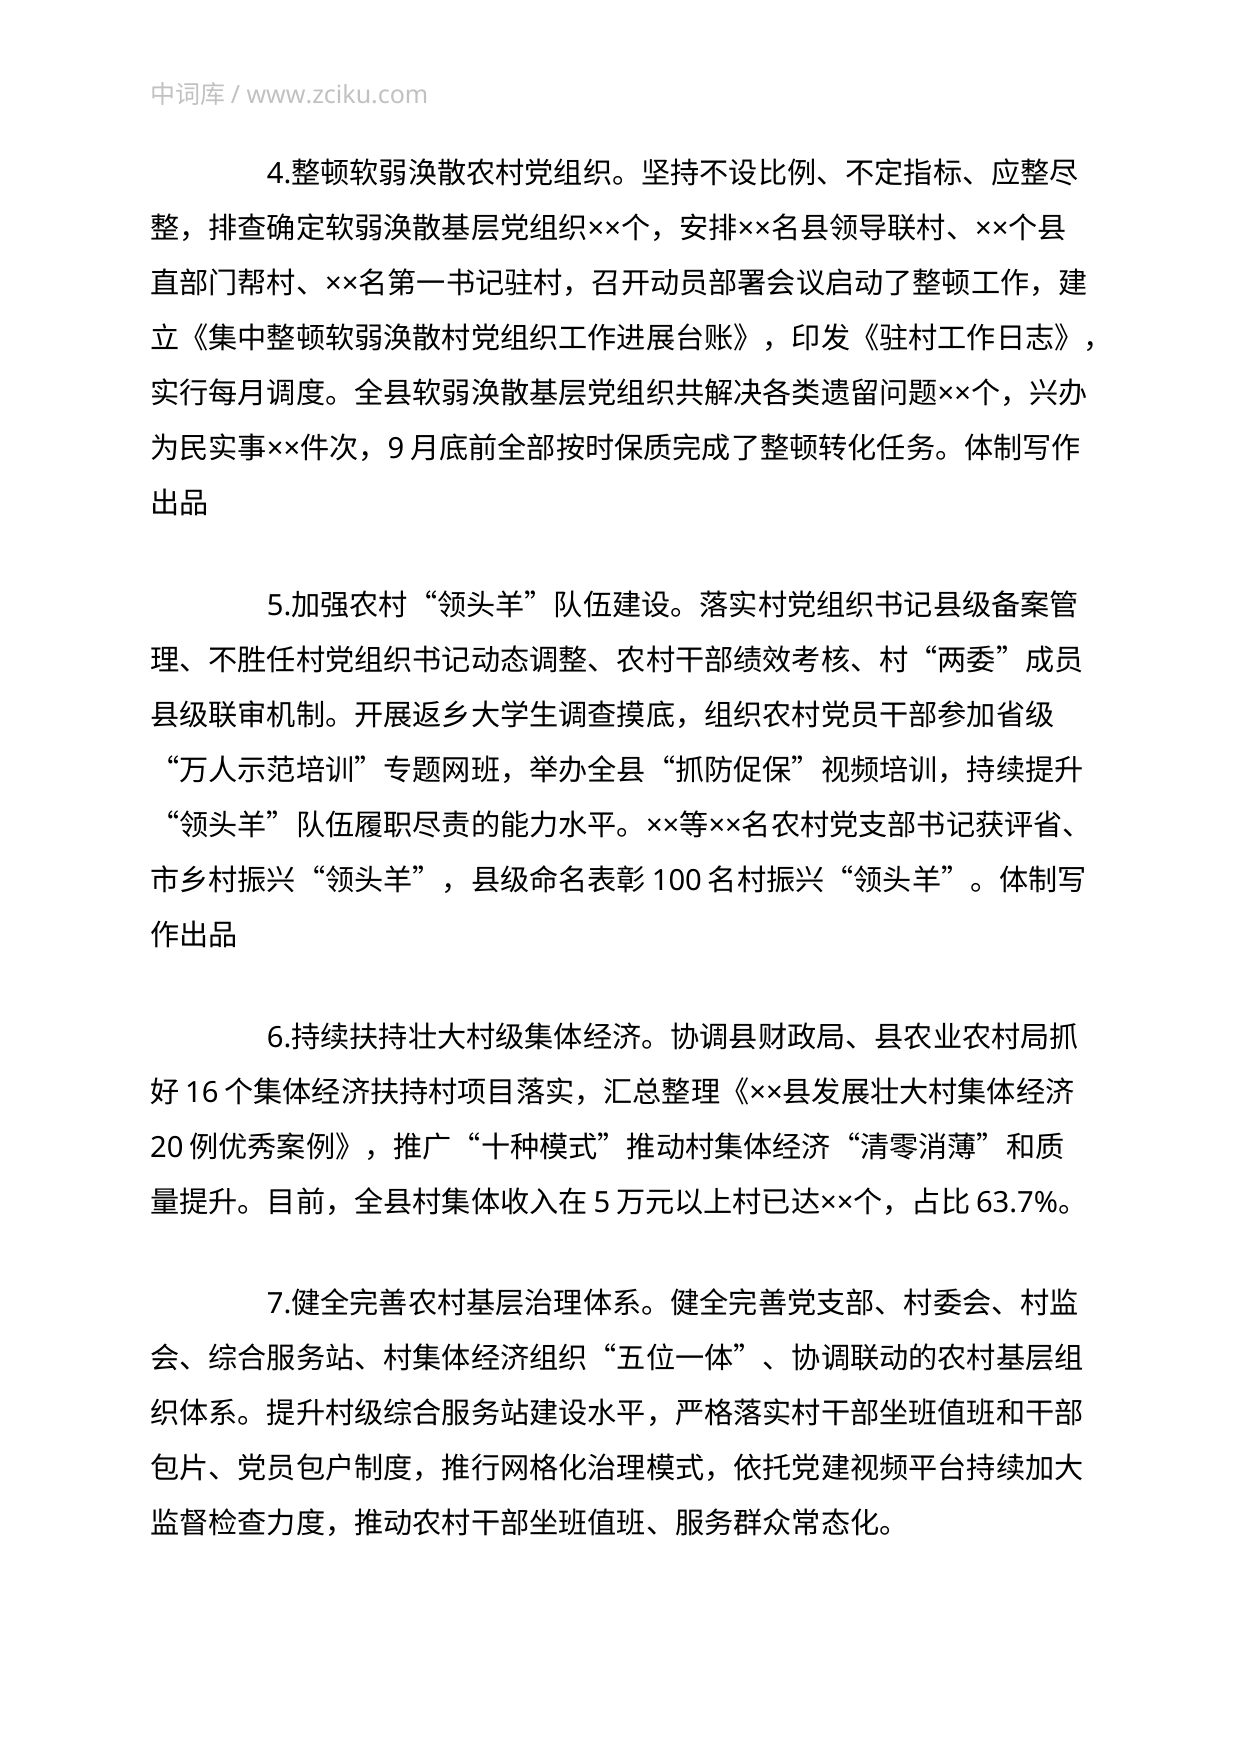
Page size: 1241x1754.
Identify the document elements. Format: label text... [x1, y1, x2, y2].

text 6.持续扶持壮大村级集体经济。协调县财政局、县农业农村局抓好16个集体经济扶持村项目落实，汇总整理《××县发展壮大村集体经济20例优秀案例》，推广“十种模式”推动村集体经济“清零消薄”和质量提升。目前，全县村集体收入在5万元以上村已达××个，占比63.7%。 [150, 1013, 1090, 1221]
text 7.健全完善农村基层治理体系。健全完善党支部、村委会、村监会、综合服务站、村集体经济组织“五位一体”、协调联动的农村基层组织体系。提升村级综合服务站建设水平，严格落实村干部坐班值班和干部包片、党员包户制度，推行网格化治理模式，依托党建视频平台持续加大监督检查力度，推动农村干部坐班值班、服务群众常态化。 [150, 1280, 1090, 1542]
text 5.加强农村“领头羊”队伍建设。落实村党组织书记县级备案管理、不胜任村党组织书记动态调整、农村干部绩效考核、村“两委”成员县级联审机制。开展返乡大学生调查摸底，组织农村党员干部参加省级“万人示范培训”专题网班，举办全县“抓防促保”视频培训，持续提升“领头羊”队伍履职尽责的能力水平。××等××名农村党支部书记获评省、市乡村振兴“领头羊”，县级命名表彰100名村振兴“领头羊”。体制写作出品 [150, 582, 1090, 954]
text 4.整顿软弱涣散农村党组织。坚持不设比例、不定指标、应整尽整，排查确定软弱涣散基层党组织××个，安排××名县领导联村、××个县直部门帮村、××名第一书记驻村，召开动员部署会议启动了整顿工作，建立《集中整顿软弱涣散村党组织工作进展台账》，印发《驻村工作日志》，实行每月调度。全县软弱涣散基层党组织共解决各类遗留问题××个，兴办为民实事××件次，9月底前全部按时保质完成了整顿转化任务。体制写作出品 [150, 150, 1090, 522]
